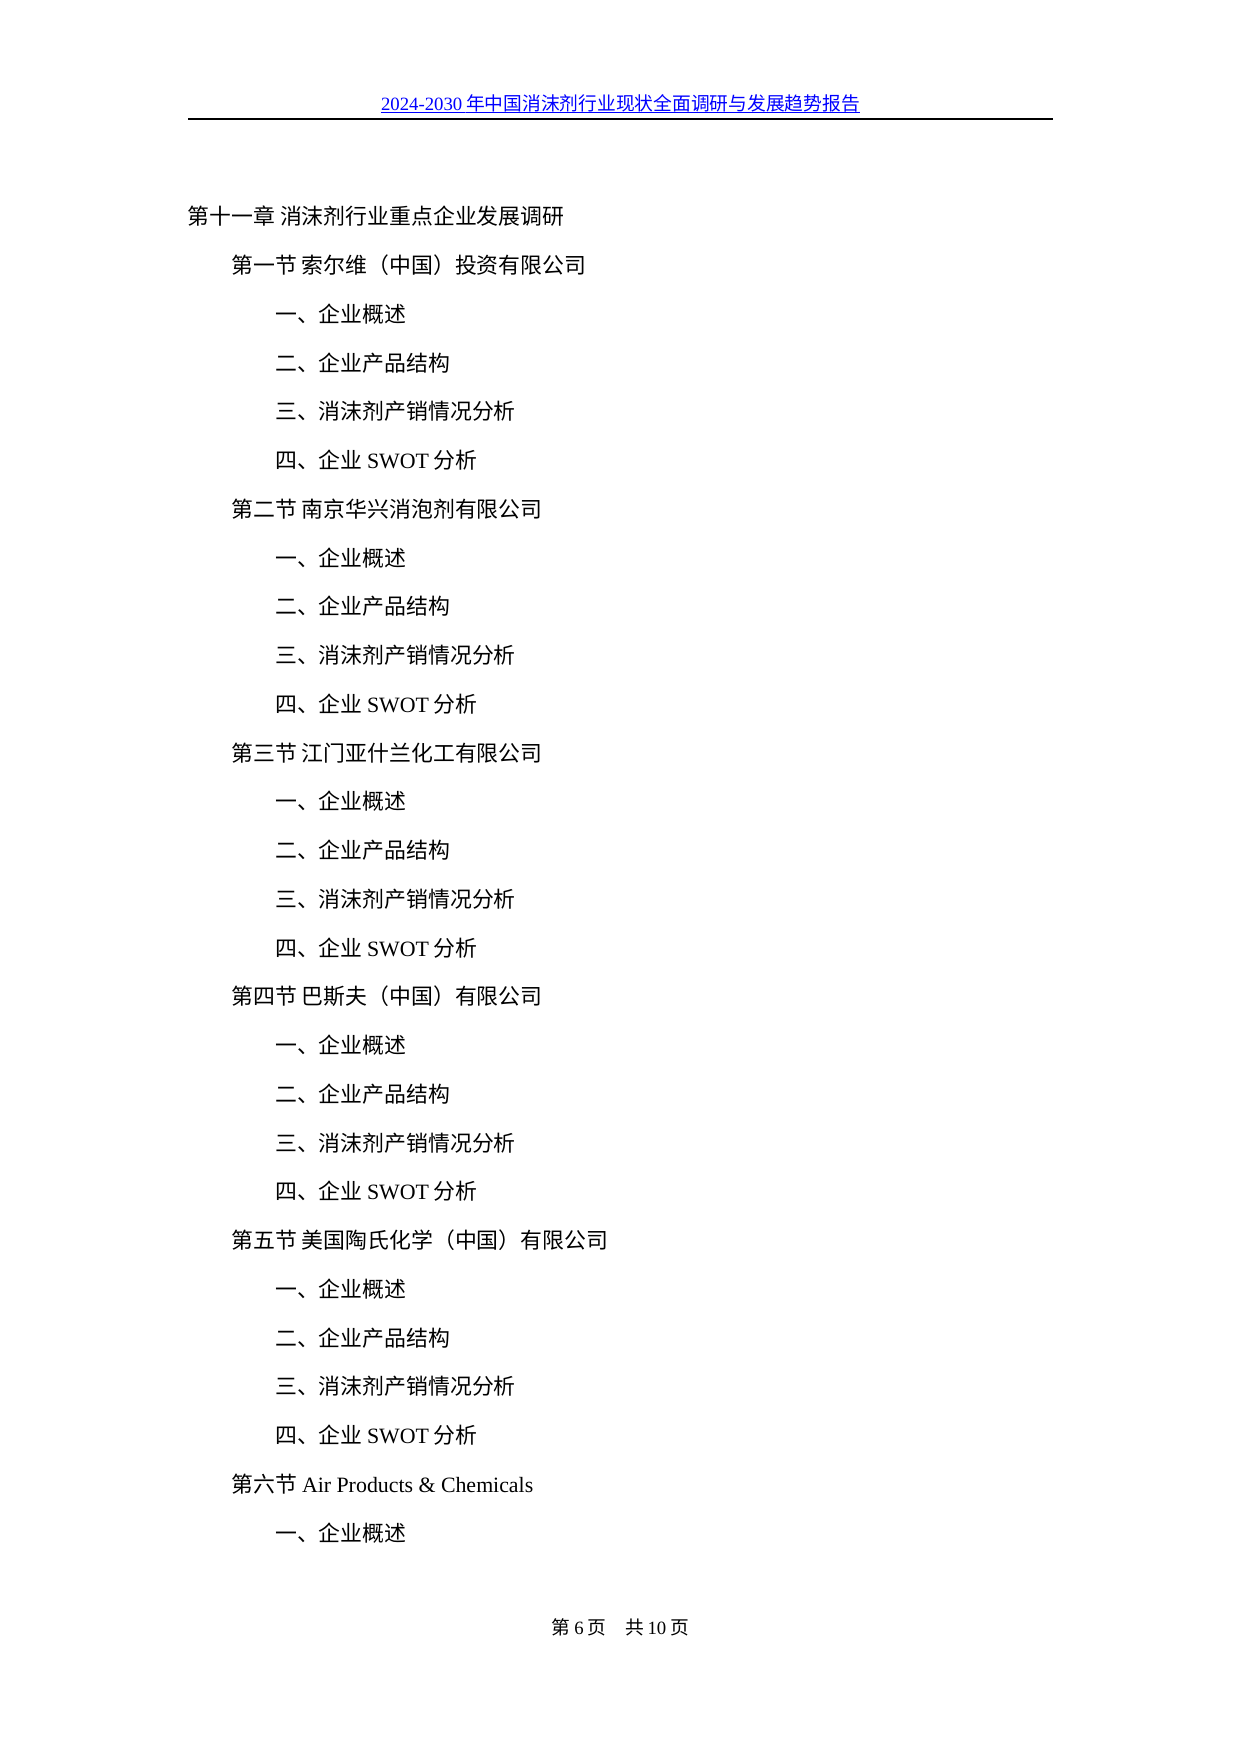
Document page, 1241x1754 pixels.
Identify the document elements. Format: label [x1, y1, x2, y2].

text [187, 150, 1053, 1548]
